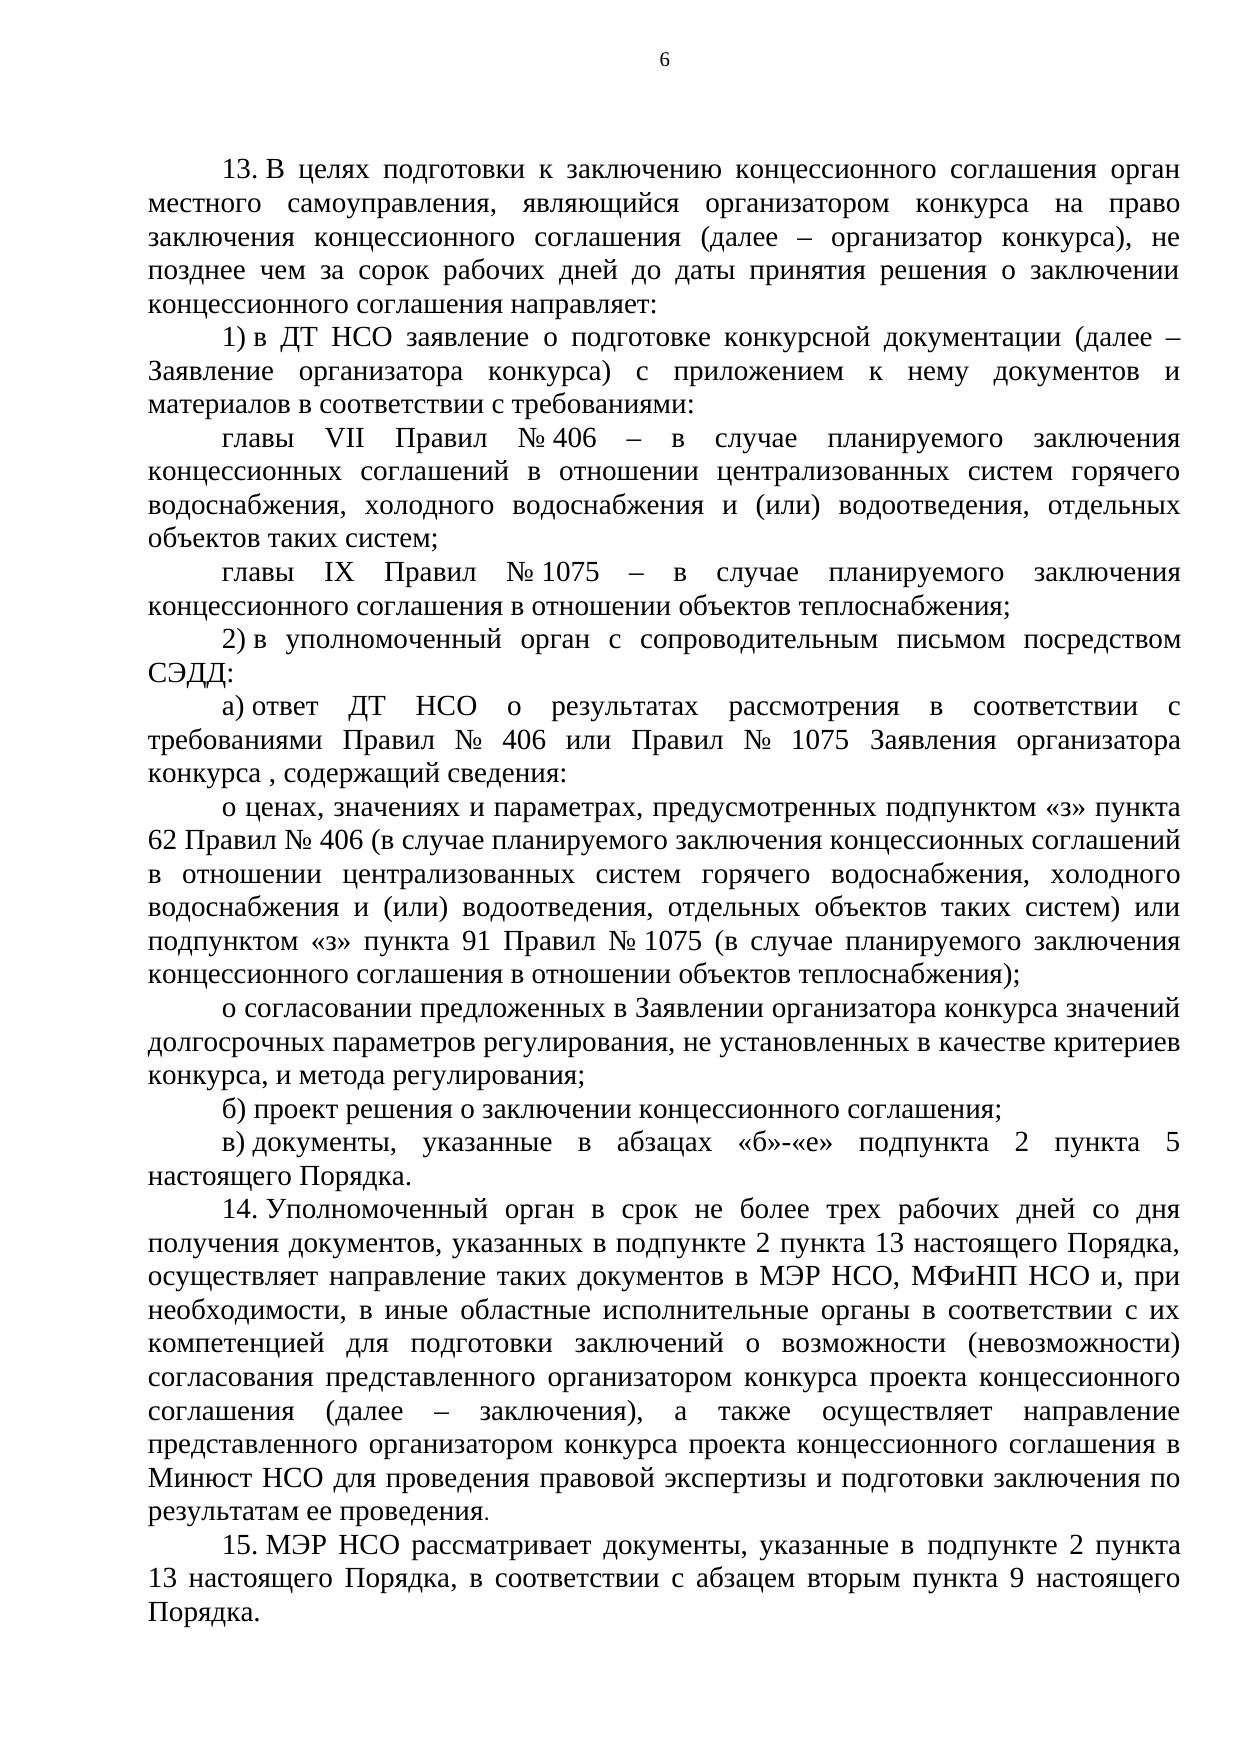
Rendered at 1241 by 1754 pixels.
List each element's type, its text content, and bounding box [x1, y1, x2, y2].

text а) ответ ДТ НСО о результатах рассмотрения в соответствии с требованиями Правил № 406 или Правил № 1075 Заявления организатора конкурса , содержащий сведения: [148, 688, 1181, 789]
text 14. Уполномоченный орган в срок не более трех рабочих дней со дня получения документов, указанных в подпункте 2 пункта 13 настоящего Порядка, осуществляет направление таких документов в МЭР НСО, МФиНП НСО и, при необходимости, в иные областные исполнительные органы в соответствии с их компетенцией для подготовки заключений о возможности (невозможности) согласования представленного организатором конкурса проекта концессионного соглашения (далее – заключения), а также осуществляет направление представленного организатором конкурса проекта концессионного соглашения в Минюст НСО для проведения правовой экспертизы и подготовки заключения по результатам ее проведения. [148, 1191, 1181, 1527]
text 1) в ДТ НСО заявление о подготовке конкурсной документации (далее – Заявление организатора конкурса) с приложением к нему документов и материалов в соответствии с требованиями: [148, 319, 1181, 420]
text главы IX Правил № 1075 – в случае планируемого заключения концессионного соглашения в отношении объектов теплоснабжения; [148, 554, 1181, 621]
text 15. МЭР НСО рассматривает документы, указанные в подпункте 2 пункта 13 настоящего Порядка, в соответствии с абзацем вторым пункта 9 настоящего Порядка. [148, 1527, 1181, 1627]
text 2) в уполномоченный орган с сопроводительным письмом посредством СЭДД: [148, 621, 1181, 688]
text 13. В целях подготовки к заключению концессионного соглашения орган местного самоуправления, являющийся организатором конкурса на право заключения концессионного соглашения (далее – организатор конкурса), не позднее чем за сорок рабочих дней до даты принятия решения о заключении концессионного соглашения направляет: [148, 152, 1181, 319]
text главы VII Правил № 406 – в случае планируемого заключения концессионных соглашений в отношении централизованных систем горячего водоснабжения, холодного водоснабжения и (или) водоотведения, отдельных объектов таких систем; [148, 420, 1181, 554]
text о согласовании предложенных в Заявлении организатора конкурса значений долгосрочных параметров регулирования, не установленных в качестве критериев конкурса, и метода регулирования; [148, 990, 1181, 1091]
text о ценах, значениях и параметрах, предусмотренных подпунктом «з» пункта 62 Правил № 406 (в случае планируемого заключения концессионных соглашений в отношении централизованных систем горячего водоснабжения, холодного водоснабжения и (или) водоотведения, отдельных объектов таких систем) или подпунктом «з» пункта 91 Правил № 1075 (в случае планируемого заключения концессионного соглашения в отношении объектов теплоснабжения); [148, 789, 1181, 990]
text б) проект решения о заключении концессионного соглашения; [148, 1091, 1181, 1124]
text в) документы, указанные в абзацах «б»-«е» подпункта 2 пункта 5 настоящего Порядка. [148, 1124, 1181, 1191]
